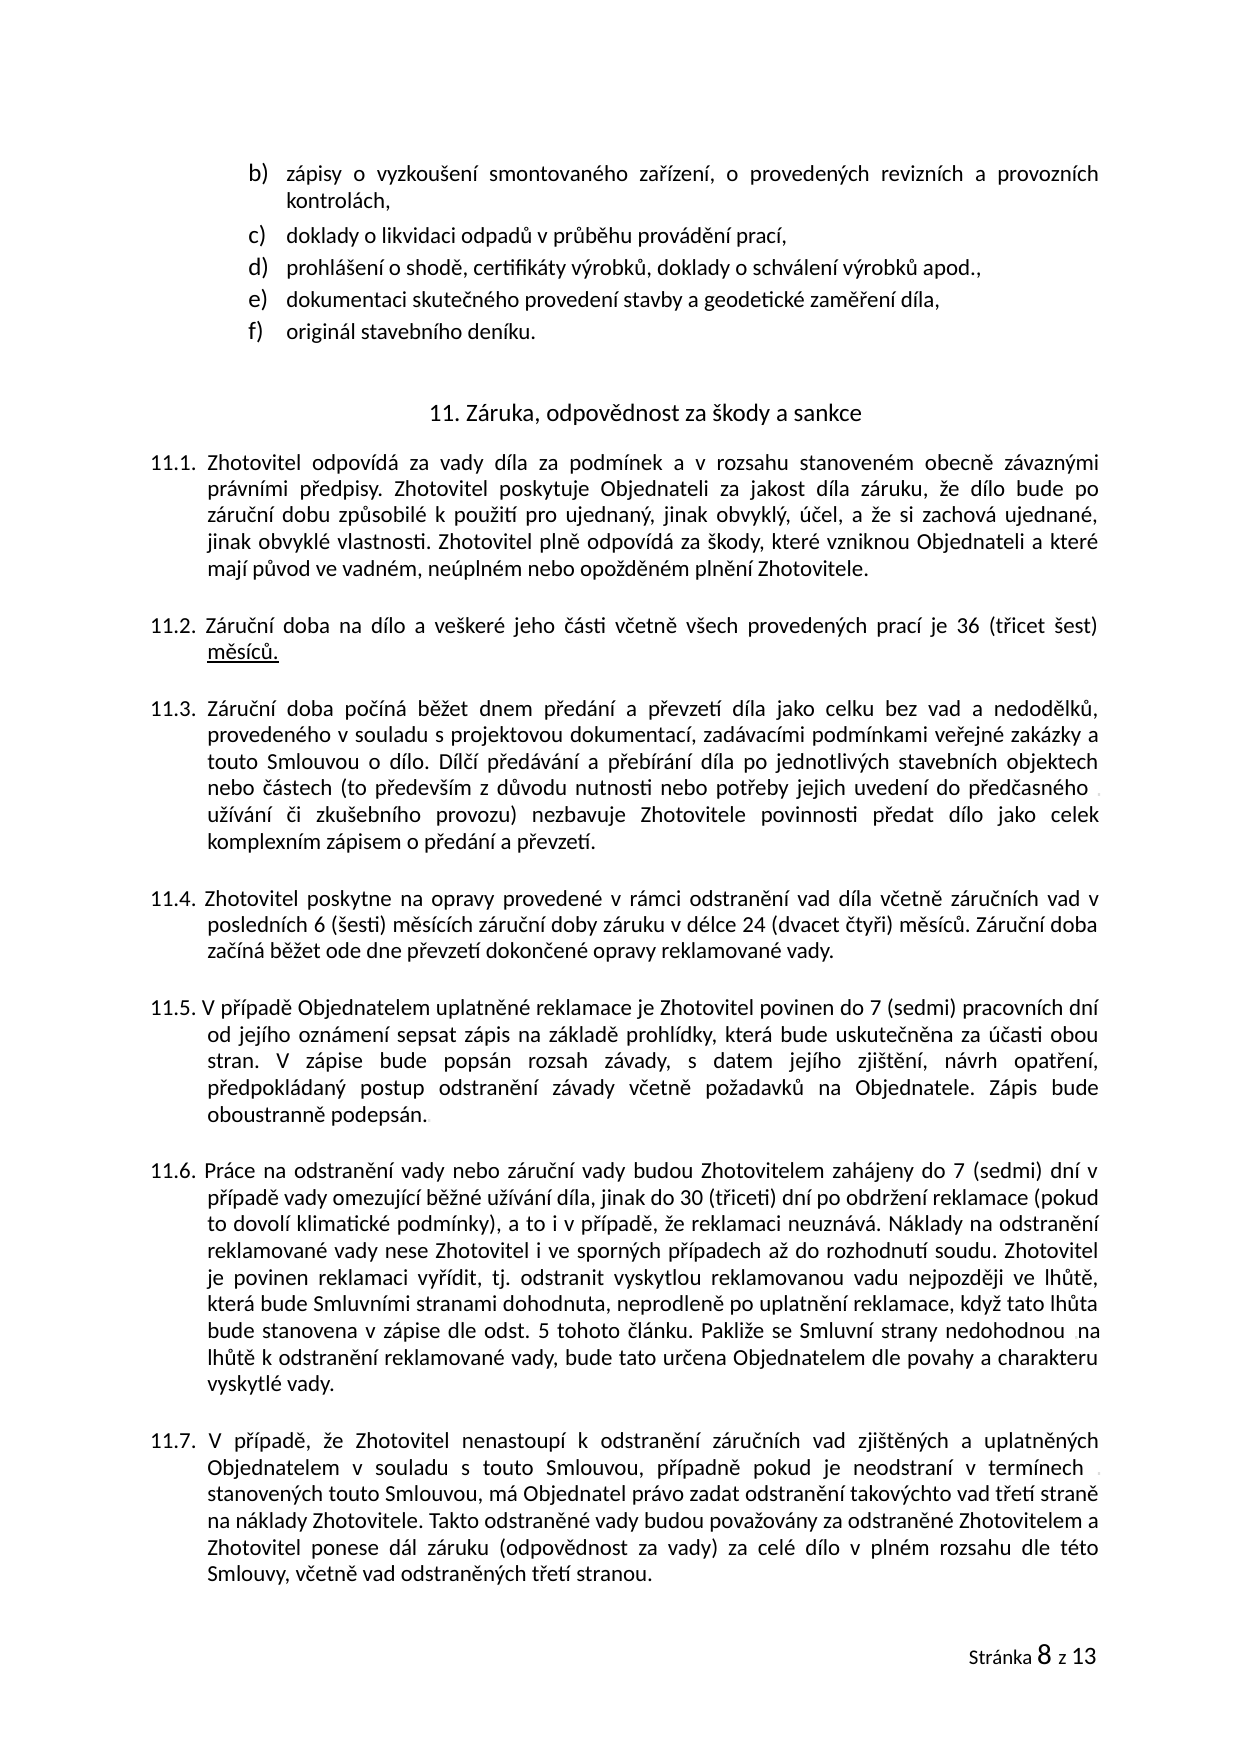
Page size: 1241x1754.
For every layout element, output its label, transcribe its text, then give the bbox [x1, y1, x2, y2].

text 11.4. Zhotovitel poskytne na opravy provedené v rámci odstranění vad díla včetně záručních vad v posledních 6 (šesti) měsících záruční doby záruku v délce 24 (dvacet čtyři) měsíců. Záruční doba začíná běžet ode dne převzetí dokončené opravy reklamované vady. [150, 885, 1100, 964]
list prohlášení o shodě, certifikáty výrobků, doklady o schválení výrobků apod., [248, 252, 1100, 281]
list dokumentaci skutečného provedení stavby a geodetické zaměření díla, [248, 284, 1100, 313]
list originál stavebního deníku. [248, 316, 1100, 345]
text 11.3. Záruční doba počíná běžet dnem předání a převzetí díla jako celku bez vad a nedodělků, provedeného v souladu s projektovou dokumentací, zadávacími podmínkami veřejné zakázky a touto Smlouvou o dílo. Dílčí předávání a přebírání díla po jednotlivých stavebních objektech nebo částech (to především z důvodu nutnosti nebo potřeby jejich uvedení do předčasného užívání či zkušebního provozu) nezbavuje Zhotovitele povinnosti předat dílo jako celek komplexním zápisem o předání a převzetí. [150, 695, 1100, 855]
text 11.2. Záruční doba na dílo a veškeré jeho části včetně všech provedených prací je 36 (třicet šest) měsíců. [150, 612, 1100, 665]
text 11.6. Práce na odstranění vady nebo záruční vady budou Zhotovitelem zahájeny do 7 (sedmi) dní v případě vady omezující běžné užívání díla, jinak do 30 (třiceti) dní po obdržení reklamace (pokud to dovolí klimatické podmínky), a to i v případě, že reklamaci neuznává. Náklady na odstranění reklamované vady nese Zhotovitel i ve sporných případech až do rozhodnutí soudu. Zhotovitel je povinen reklamaci vyřídit, tj. odstranit vyskytlou reklamovanou vadu nejpozději ve lhůtě, která bude Smluvními stranami dohodnuta, neprodleně po uplatnění reklamace, když tato lhůta bude stanovena v zápise dle odst. 5 tohoto článku. Pakliže se Smluvní strany nedohodnou na lhůtě k odstranění reklamované vady, bude tato určena Objednatelem dle povahy a charakteru vyskytlé vady. [150, 1158, 1100, 1397]
list doklady o likvidaci odpadů v průběhu provádění prací, [248, 220, 1100, 249]
text 11.7. V případě, že Zhotovitel nenastoupí k odstranění záručních vad zjištěných a uplatněných Objednatelem v souladu s touto Smlouvou, případně pokud je neodstraní v termínech stanovených touto Smlouvou, má Objednatel právo zadat odstranění takovýchto vad třetí straně na náklady Zhotovitele. Takto odstraněné vady budou považovány za odstraněné Zhotovitelem a Zhotovitel ponese dál záruku (odpovědnost za vady) za celé dílo v plném rozsahu dle této Smlouvy, včetně vad odstraněných třetí stranou. [150, 1427, 1100, 1587]
text 11.1. Zhotovitel odpovídá za vady díla za podmínek a v rozsahu stanoveném obecně závaznými právními předpisy. Zhotovitel poskytuje Objednateli za jakost díla záruku, že dílo bude po záruční dobu způsobilé k použití pro ujednaný, jinak obvyklý, účel, a že si zachová ujednané, jinak obvyklé vlastnosti. Zhotovitel plně odpovídá za škody, které vzniknou Objednateli a které mají původ ve vadném, neúplném nebo opožděném plnění Zhotovitele. [150, 449, 1100, 582]
subtitle 11. Záruka, odpovědnost za škody a sankce [185, 397, 1106, 428]
list zápisy o vyzkoušení smontovaného zařízení, o provedených revizních a provozních kontrolách, [248, 159, 1100, 214]
text 11.5. V případě Objednatelem uplatněné reklamace je Zhotovitel povinen do 7 (sedmi) pracovních dní od jejího oznámení sepsat zápis na základě prohlídky, která bude uskutečněna za účasti obou stran. V zápise bude popsán rozsah závady, s datem jejího zjištění, návrh opatření, předpokládaný postup odstranění závady včetně požadavků na Objednatele. Zápis bude oboustranně podepsán. [150, 994, 1100, 1128]
